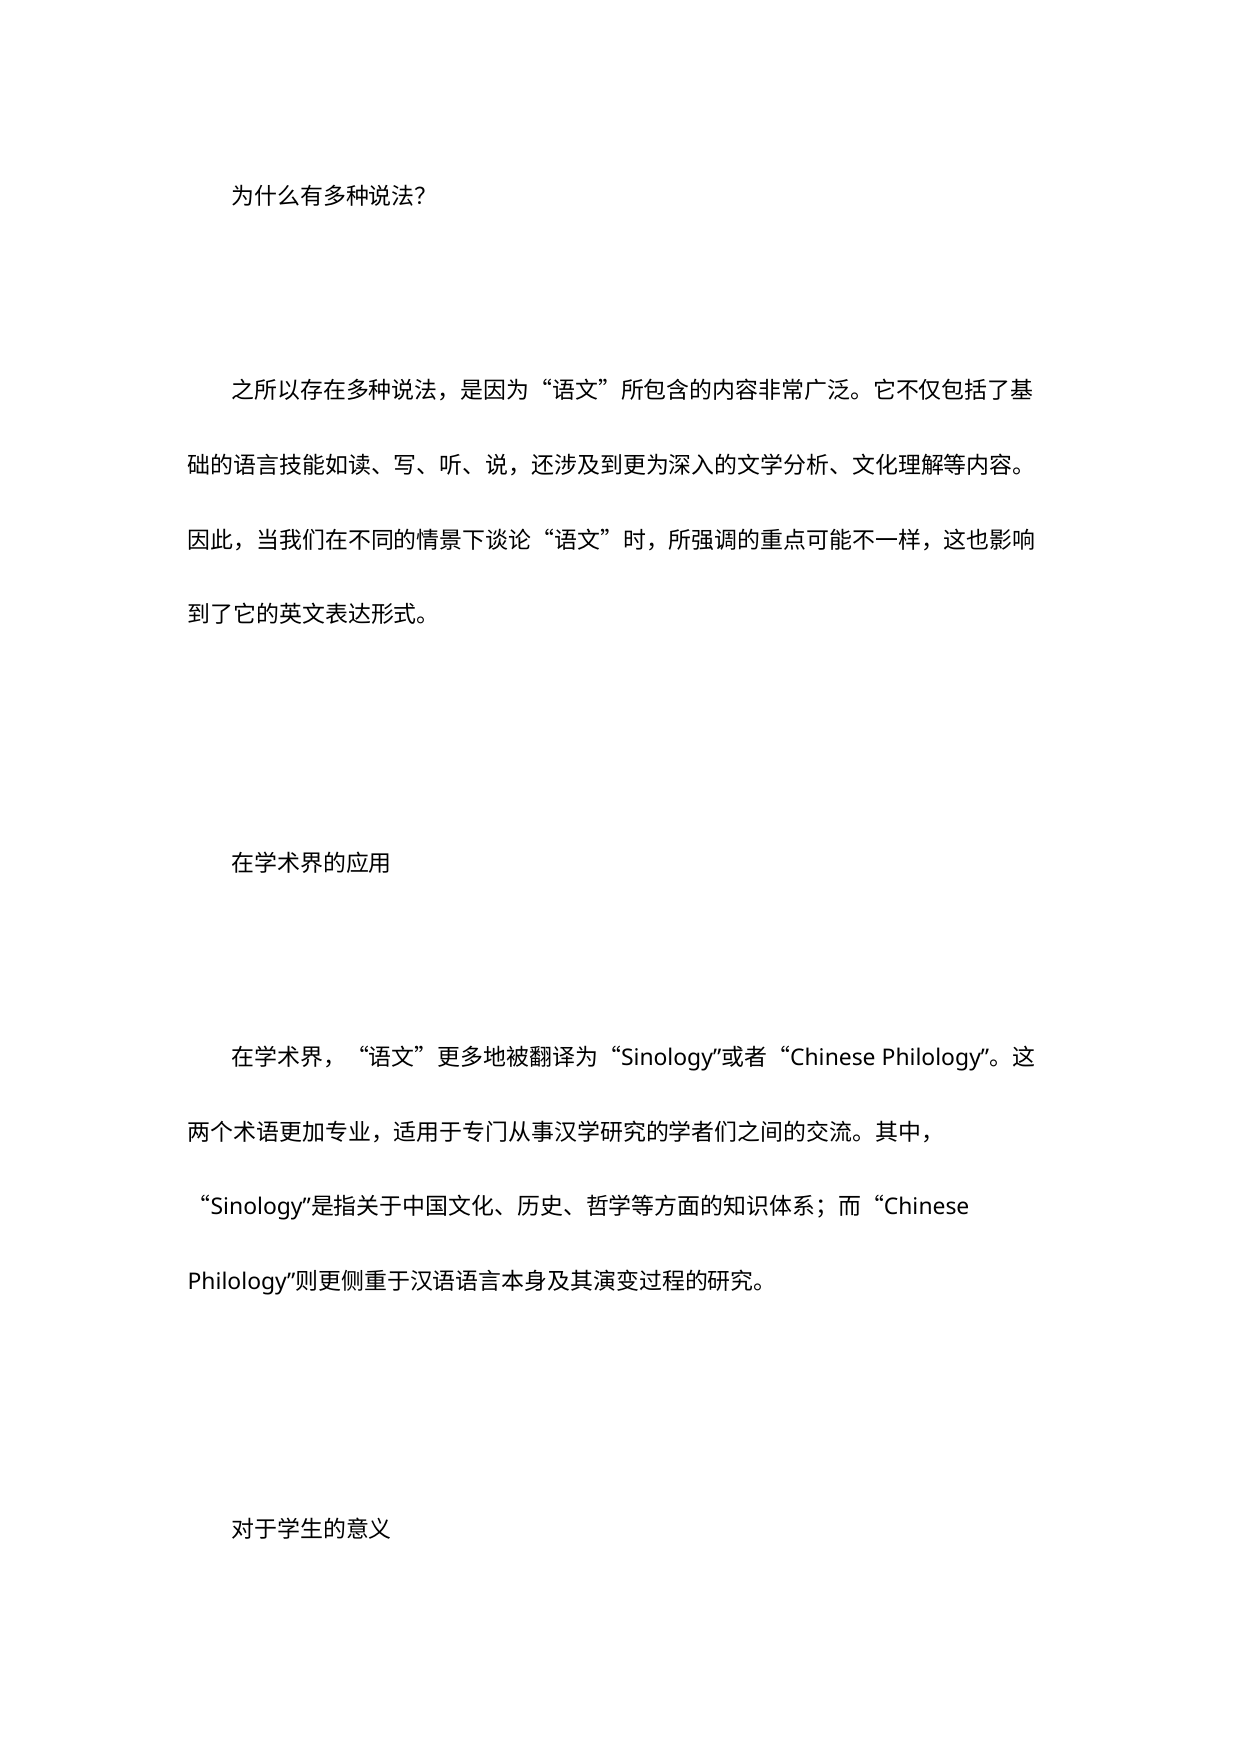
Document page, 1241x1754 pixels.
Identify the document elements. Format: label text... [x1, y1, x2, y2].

text 之所以存在多种说法，是因为“语文”所包含的内容非常广泛。它不仅包括了基础的语言技能如读、写、听、说，还涉及到更为深入的文学分析、文化理解等内容。因此，当我们在不同的情景下谈论“语文”时，所强调的重点可能不一样，这也影响到了它的英文表达形式。 [187, 356, 1053, 645]
text 为什么有多种说法？ [187, 162, 1053, 227]
text 对于学生的意义 [187, 1495, 1053, 1560]
text 在学术界，“语文”更多地被翻译为“Sinology”或者“Chinese Philology”。这两个术语更加专业，适用于专门从事汉学研究的学者们之间的交流。其中，“Sinology”是指关于中国文化、历史、哲学等方面的知识体系；而“Chinese Philology”则更侧重于汉语语言本身及其演变过程的研究。 [187, 1023, 1053, 1312]
text 在学术界的应用 [187, 828, 1053, 893]
